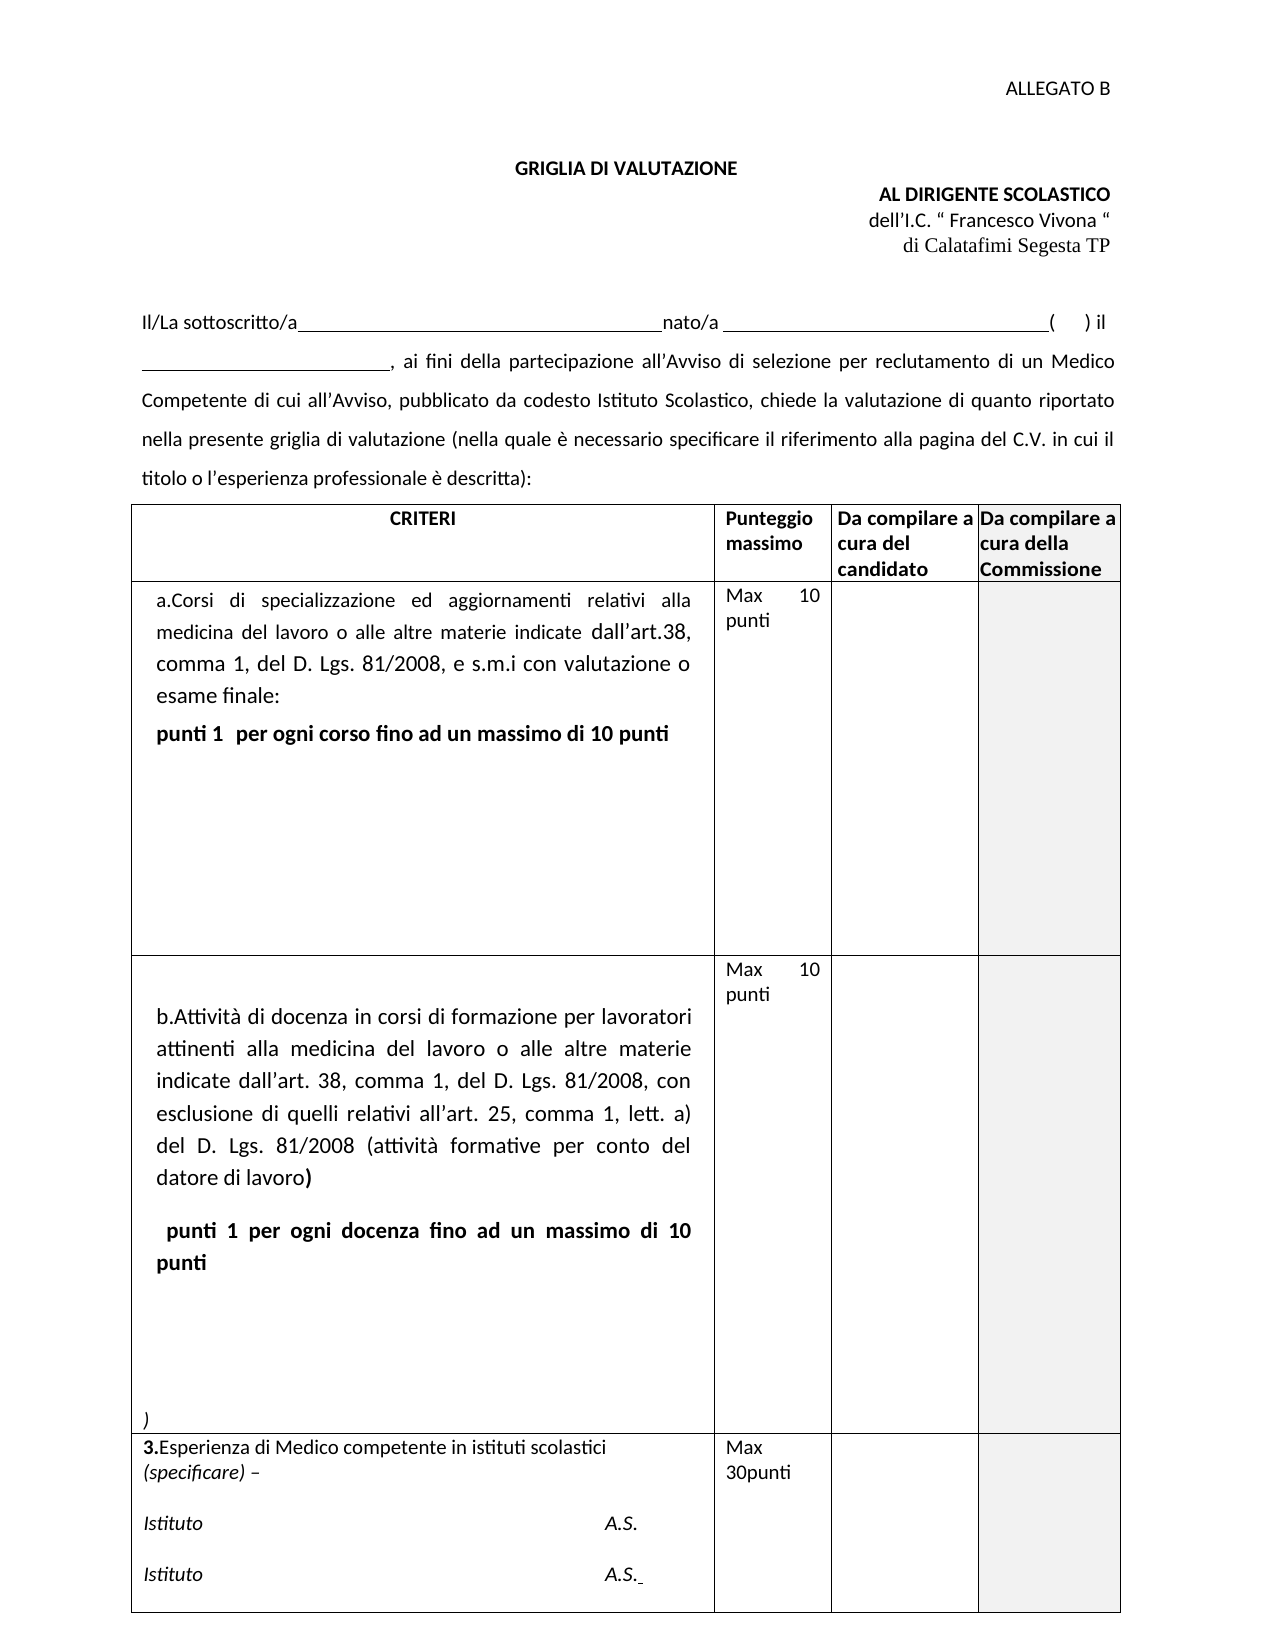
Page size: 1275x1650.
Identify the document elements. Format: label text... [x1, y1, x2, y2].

table_cell a.Corsi di specializzazione ed aggiornamenti relativi alla medicina del lavoro o alle altre materie indicate dall’art.38, comma 1, del D. Lgs. 81/2008, e s.m.i con valutazione o esame finale: punti 1 per ogni corso fino ad un massimo di 10 punti [132, 582, 714, 955]
table_header Da compilare a cura del candidato [832, 505, 978, 581]
table_cell Max 10 punti [715, 956, 831, 1433]
table_cell Max 10 punti [715, 582, 831, 955]
text AL DIRIGENTE SCOLASTICO [729, 181, 1110, 206]
text di Calatafimi Segesta TP [729, 233, 1110, 257]
table_cell [979, 956, 1120, 1433]
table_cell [132, 1434, 714, 1612]
text , ai fini della partecipazione all’Avviso di selezione per reclutamento di un Medico Competente di cui all’Avviso, pubblicato da codesto Istituto Scolastico, chiede la valutazione di quanto riportato nella presente griglia di valutazione (nella quale è necessario specificare il riferimento alla pagina del C.V. in cui il titolo o l’esperienza professionale è descritta): [142, 348, 1116, 491]
table_cell [979, 1434, 1120, 1612]
table_header CRITERI [132, 505, 714, 581]
text GRIGLIA DI VALUTAZIONE [142, 156, 1110, 181]
table_cell [832, 956, 978, 1433]
table_cell Max 30punti [715, 1434, 831, 1612]
table_cell [832, 582, 978, 955]
text dell’I.C. “ Francesco Vivona “ [729, 207, 1110, 232]
table_header Da compilare a cura della Commissione [979, 505, 1120, 581]
table_cell [979, 582, 1120, 955]
table_header Punteggio massimo [715, 505, 831, 581]
table_cell [832, 1434, 978, 1612]
table_cell b.Attività di docenza in corsi di formazione per lavoratori attinenti alla medicina del lavoro o alle altre materie indicate dall’art. 38, comma 1, del D. Lgs. 81/2008, con esclusione di quelli relativi all’art. 25, comma 1, lett. a) del D. Lgs. 81/2008 (attività formative per conto del datore di lavoro) punti 1 per ogni docenza fino ad un massimo di 10 punti ) [132, 956, 714, 1433]
text Il/La sottoscritto/a nato/a ( ) il [142, 309, 1116, 334]
text ALLEGATO B [142, 76, 1110, 101]
